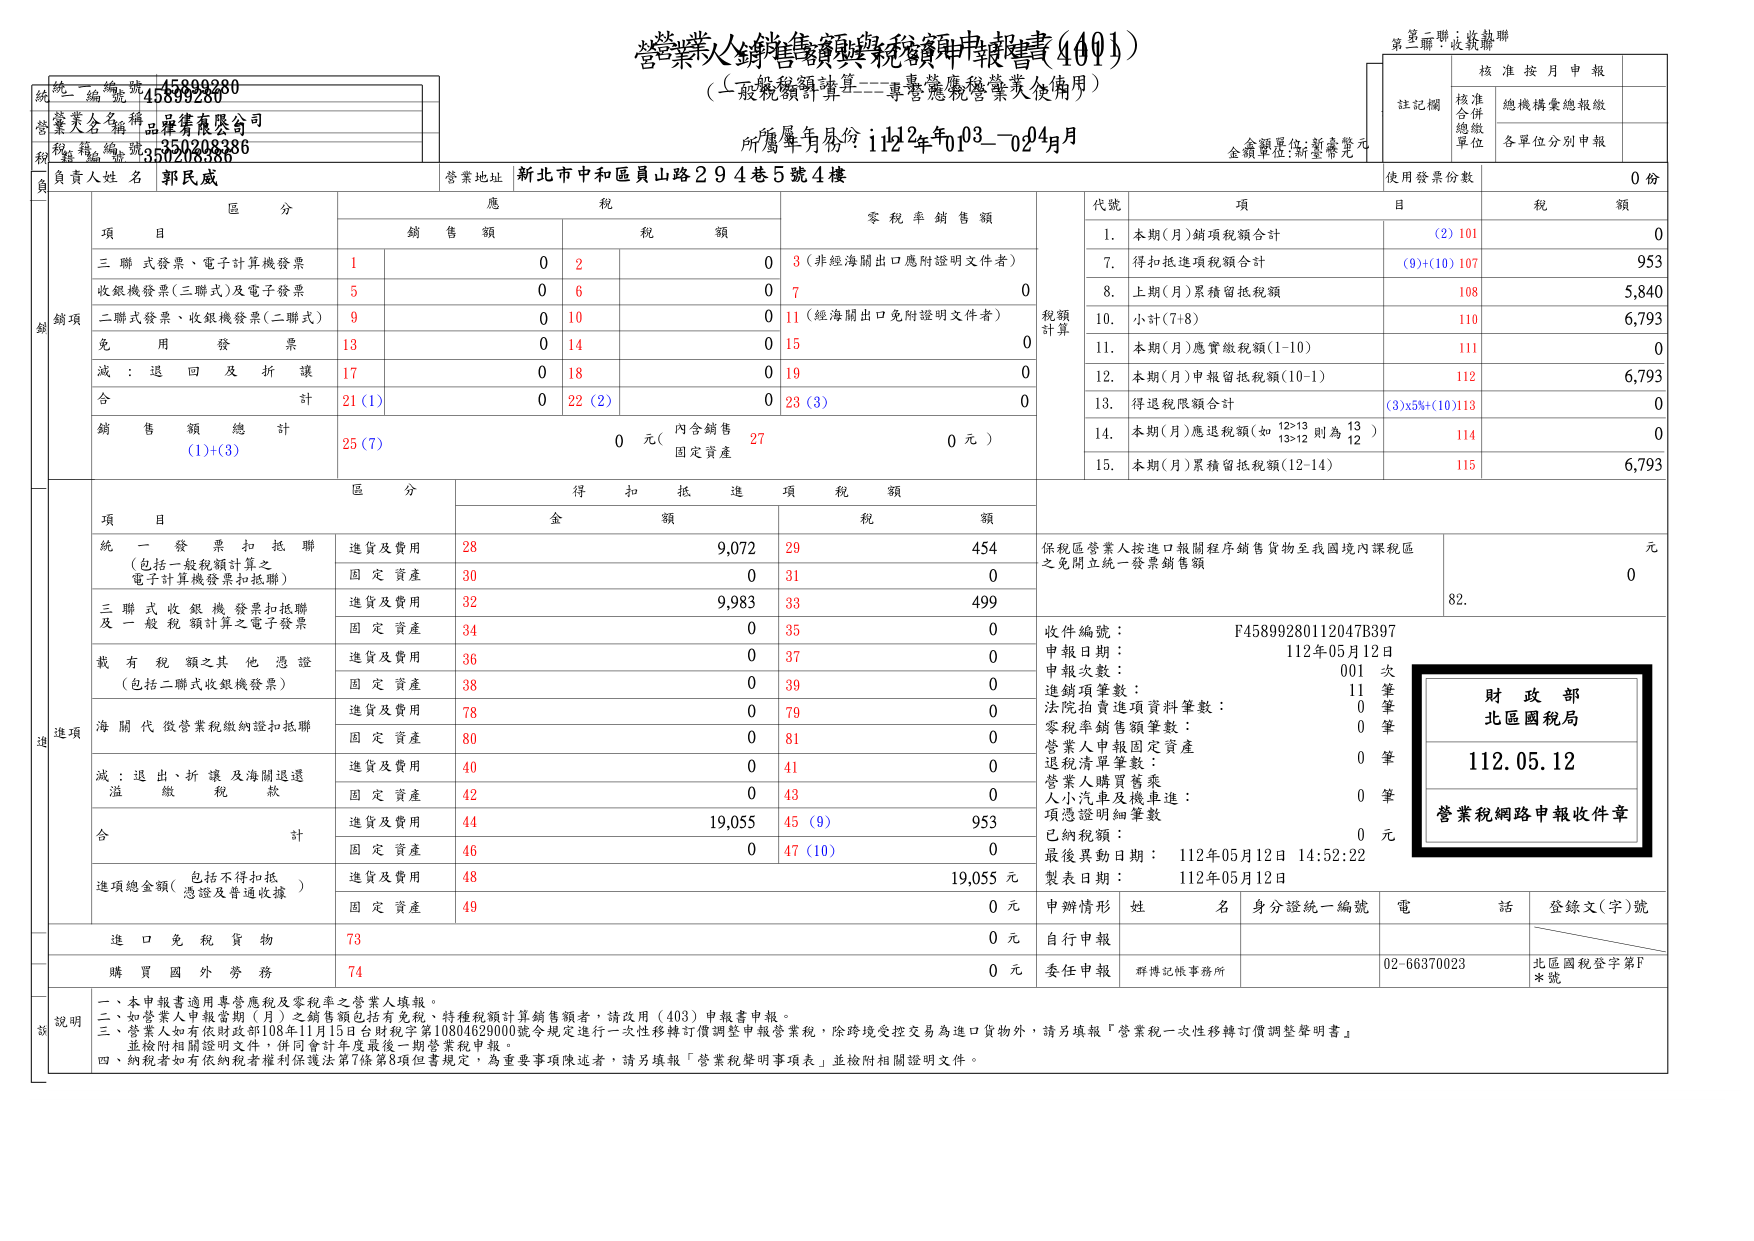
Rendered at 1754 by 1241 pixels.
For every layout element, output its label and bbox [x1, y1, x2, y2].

picture [28, 28, 1742, 1100]
